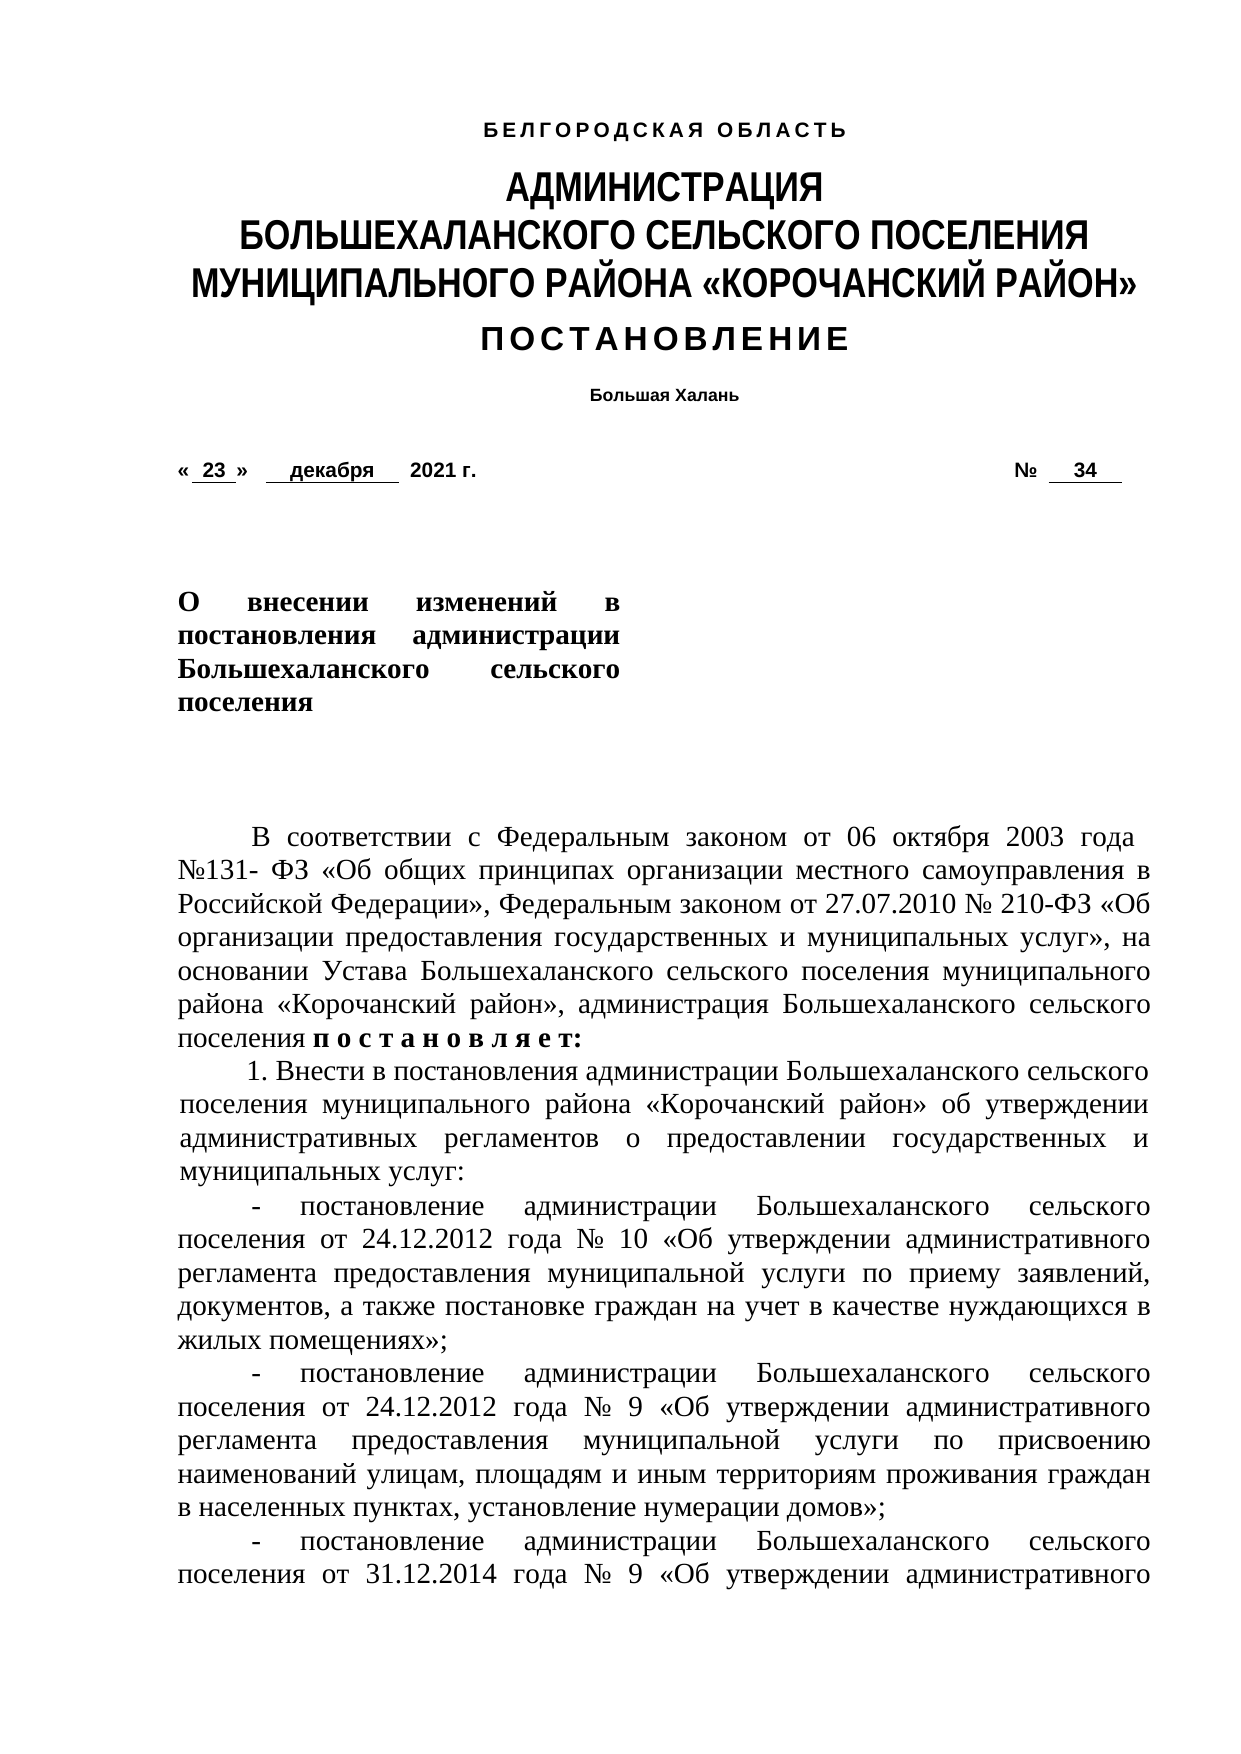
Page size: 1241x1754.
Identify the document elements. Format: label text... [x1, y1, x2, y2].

text 1. Внести в постановления администрации Большехаланского сельского поселения муниципального района «Корочанский район» об утверждении административных регламентов о предоставлении государственных и муниципальных услуг: [179, 1053, 1149, 1188]
table_header № [930, 458, 1048, 482]
text - постановление администрации Большехаланского сельского поселения от 24.12.2012 года № 9 «Об утверждении административного регламента предоставления муниципальной услуги по присвоению наименований улицам, площадям и иным территориям проживания граждан в населенных пунктах, установление нумерации домов»; [177, 1355, 1152, 1523]
text - постановление администрации Большехаланского сельского поселения от 24.12.2012 года № 10 «Об утверждении административного регламента предоставления муниципальной услуги по приему заявлений, документов, а также постановке граждан на учет в качестве нуждающихся в жилых помещениях»; [177, 1188, 1152, 1355]
table_header 23 [192, 458, 236, 482]
table_header декабря [266, 458, 399, 482]
text О внесении изменений в постановления администрации Большехаланского сельского поселения [177, 584, 620, 718]
table_header « [166, 458, 192, 482]
text Большая Халань [177, 385, 1152, 405]
text БОЛЬШЕХАЛАНСКОГО СЕЛЬСКОГО ПОСЕЛЕНИЯ МУНИЦИПАЛЬНОГО РАЙОНА «КОРОЧАНСКИЙ РАЙОН» [177, 210, 1152, 306]
text ПОСТАНОВЛЕНИЕ [177, 318, 1152, 357]
text БЕЛГОРОДСКАЯ ОБЛАСТЬ [177, 118, 1152, 142]
table_header » [236, 458, 266, 482]
text В соответствии с Федеральным законом от 06 октября 2003 года №131- ФЗ «Об общих принципах организации местного самоуправления в Российской Федерации», Федеральным законом от 27.07.2010 № 210-ФЗ «Об организации предоставления государственных и муниципальных услуг», на основании Устава Большехаланского сельского поселения муниципального района «Корочанский район», администрация Большехаланского сельского поселения п о с т а н о в л я е т: [177, 819, 1152, 1053]
table_header 34 [1049, 458, 1122, 482]
table_header 2021 г. [399, 458, 930, 482]
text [177, 1523, 1152, 1590]
text АДМИНИСТРАЦИЯ [177, 162, 1152, 210]
